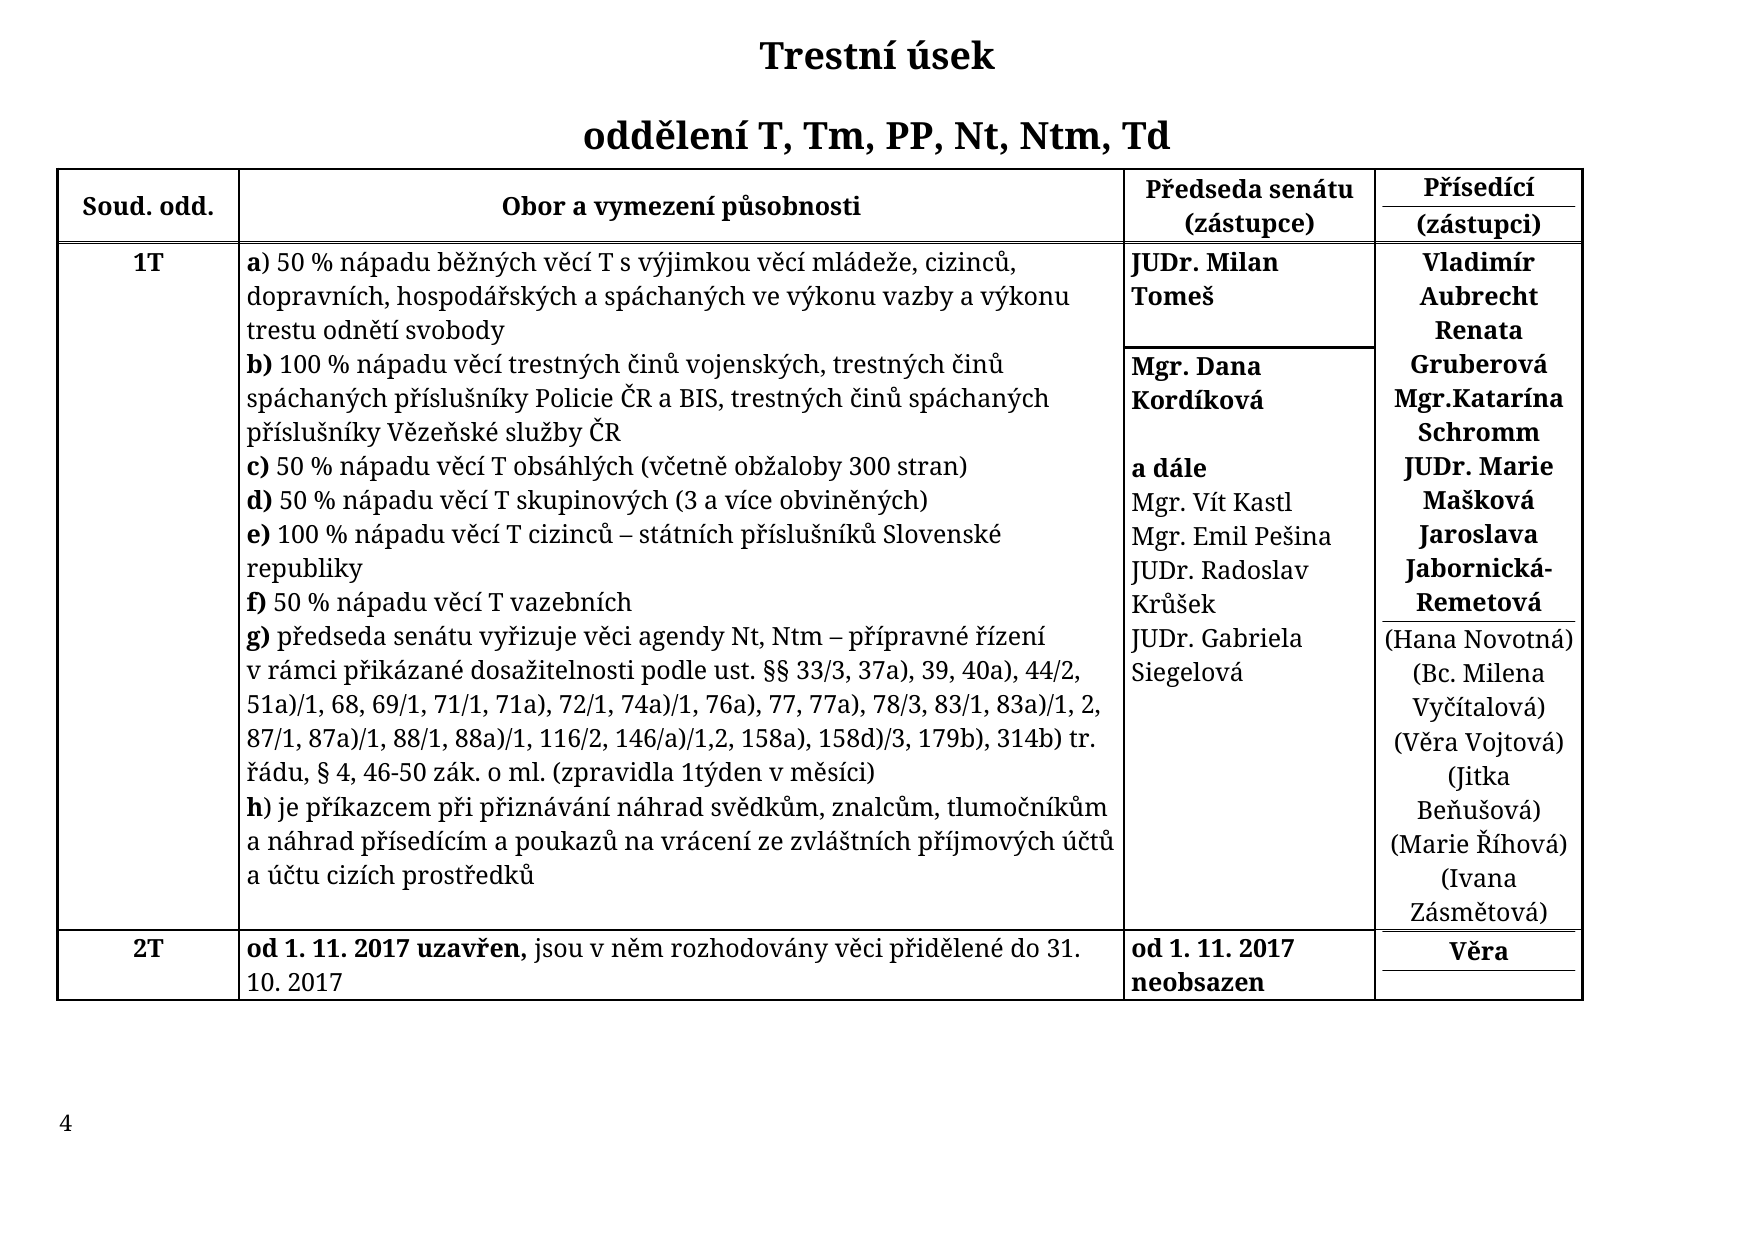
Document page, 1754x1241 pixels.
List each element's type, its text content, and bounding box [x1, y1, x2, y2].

table_cell 2T [59, 931, 238, 999]
table_header Předseda senátu (zástupce) [1125, 170, 1374, 241]
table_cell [1376, 930, 1581, 999]
table_cell od 1. 11. 2017 neobsazen [1125, 931, 1374, 999]
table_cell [240, 931, 1123, 999]
table_cell JUDr. Milan Tomeš [1125, 244, 1374, 346]
table_cell 1T [59, 244, 238, 928]
text Trestní úsek [59, 29, 1695, 81]
table_header Soud. odd. [59, 170, 238, 241]
table_header Přísedící (zástupci) [1376, 170, 1581, 241]
table_header Obor a vymezení působnosti [240, 170, 1123, 241]
table_cell a) 50 % nápadu běžných věcí T s výjimkou věcí mládeže, cizinců, dopravních, hospodářských a spáchaných ve výkonu vazby a výkonu trestu odnětí svobody b) 100 % nápadu věcí trestných činů vojenských, trestných činů spáchaných příslušníky Policie ČR a BIS, trestných činů spáchaných příslušníky Vězeňské služby ČR c) 50 % nápadu věcí T obsáhlých (včetně obžaloby 300 stran) d) 50 % nápadu věcí T skupinových (3 a více obviněných) e) 100 % nápadu věcí T cizinců – státních příslušníků Slovenské republiky f) 50 % nápadu věcí T vazebních g) předseda senátu vyřizuje věci agendy Nt, Ntm – přípravné řízení v rámci přikázané dosažitelnosti podle ust. §§ 33/3, 37a), 39, 40a), 44/2, 51a)/1, 68, 69/1, 71/1, 71a), 72/1, 74a)/1, 76a), 77, 77a), 78/3, 83/1, 83a)/1, 2, 87/1, 87a)/1, 88/1, 88a)/1, 116/2, 146/a)/1,2, 158a), 158d)/3, 179b), 314b) tr. řádu, § 4, 46-50 zák. o ml. (zpravidla 1týden v měsíci) h) je příkazcem při přiznávání náhrad svědkům, znalcům, tlumočníkům a náhrad přísedícím a poukazů na vrácení ze zvláštních příjmových účtů a účtu cizích prostředků [240, 244, 1123, 928]
text oddělení T, Tm, PP, Nt, Ntm, Td [59, 109, 1695, 160]
table_cell Vladimír Aubrecht Renata Gruberová Mgr.Katarína Schromm JUDr. Marie Mašková Jaroslava Jabornická-Remetová (Hana Novotná) (Bc. Milena Vyčítalová) (Věra Vojtová) (Jitka Beňušová) (Marie Říhová) (Ivana Zásmětová) [1376, 244, 1581, 928]
table_cell Mgr. Dana Kordíková a dále Mgr. Vít Kastl Mgr. Emil Pešina JUDr. Radoslav Krůšek JUDr. Gabriela Siegelová [1125, 349, 1374, 928]
